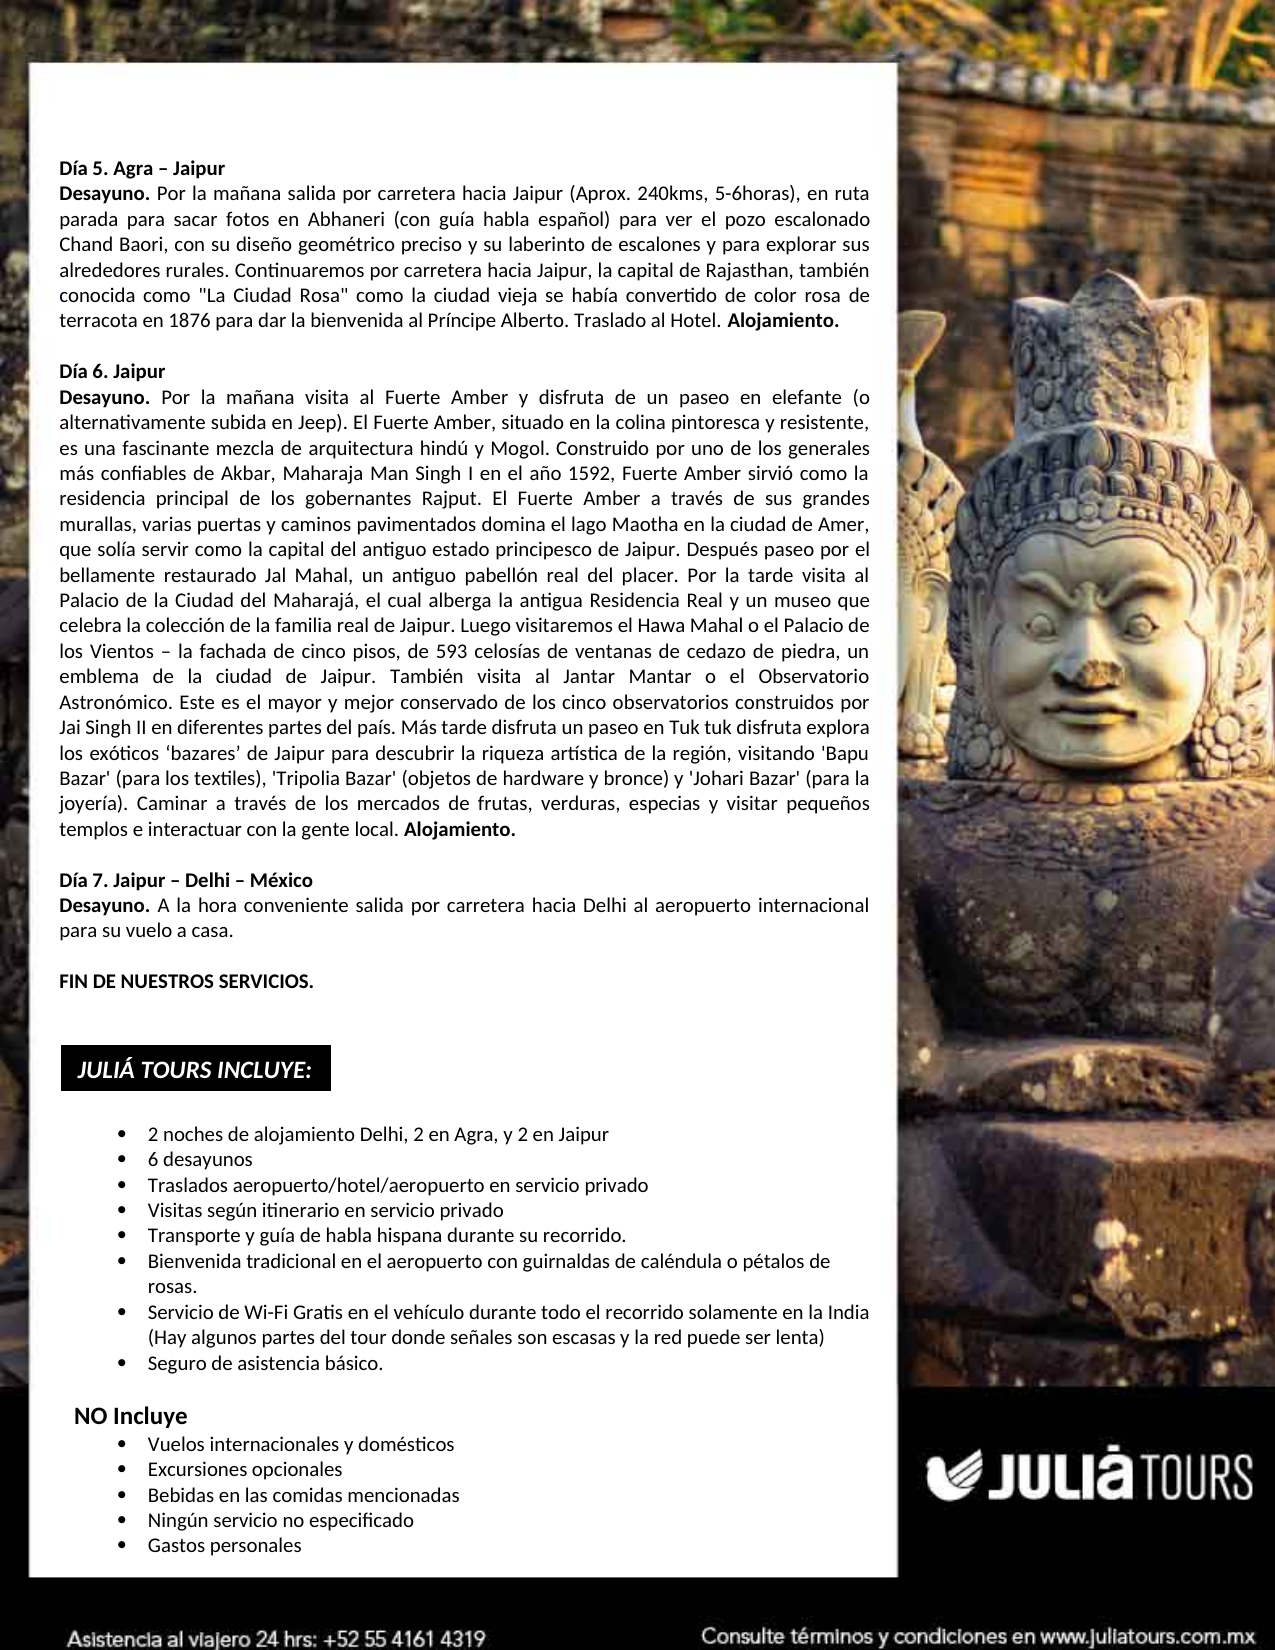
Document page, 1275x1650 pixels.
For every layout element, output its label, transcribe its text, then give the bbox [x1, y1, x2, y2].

text Día 5. Agra – Jaipur [59, 155, 871, 181]
text Día 7. Jaipur – Delhi – México [59, 867, 871, 892]
text Día 6. Jaipur [59, 358, 871, 384]
list Ningún servicio no especificado [118, 1507, 871, 1533]
list Gastos personales [118, 1533, 871, 1558]
text Desayuno. Por la mañana visita al Fuerte Amber y disfruta de un paseo en elefante (o alternativamente subida en Jeep). El Fuerte Amber, situado en la colina pintoresca y resistente, es una fascinante mezcla de arquitectura hindú y Mogol. Construido por uno de los generales más confiables de Akbar, Maharaja Man Singh I en el año 1592, Fuerte Amber sirvió como la residencia principal de los gobernantes Rajput. El Fuerte Amber a través de sus grandes murallas, varias puertas y caminos pavimentados domina el lago Maotha en la ciudad de Amer, que solía servir como la capital del antiguo estado principesco de Jaipur. Después paseo por el bellamente restaurado Jal Mahal, un antiguo pabellón real del placer. Por la tarde visita al Palacio de la Ciudad del Maharajá, el cual alberga la antigua Residencia Real y un museo que celebra la colección de la familia real de Jaipur. Luego visitaremos el Hawa Mahal o el Palacio de los Vientos – la fachada de cinco pisos, de 593 celosías de ventanas de cedazo de piedra, un emblema de la ciudad de Jaipur. También visita al Jantar Mantar o el Observatorio Astronómico. Este es el mayor y mejor conservado de los cinco observatorios construidos por Jai Singh II en diferentes partes del país. Más tarde disfruta un paseo en Tuk tuk disfruta explora los exóticos ‘bazares’ de Jaipur para descubrir la riqueza artística de la región, visitando 'Bapu Bazar' (para los textiles), 'Tripolia Bazar' (objetos de hardware y bronce) y 'Johari Bazar' (para la joyería). Caminar a través de los mercados de frutas, verduras, especias y visitar pequeños templos e interactuar con la gente local. Alojamiento. [59, 384, 871, 841]
list Visitas según itinerario en servicio privado [118, 1197, 871, 1223]
list Vuelos internacionales y domésticos [118, 1431, 871, 1456]
list Bebidas en las comidas mencionadas [118, 1482, 871, 1507]
list 6 desayunos [118, 1146, 871, 1172]
list Bienvenida tradicional en el aeropuerto con guirnaldas de caléndula o pétalos de rosas. [118, 1248, 871, 1299]
list Transporte y guía de habla hispana durante su recorrido. [118, 1223, 871, 1248]
text FIN DE NUESTROS SERVICIOS. [59, 968, 871, 994]
list Traslados aeropuerto/hotel/aeropuerto en servicio privado [118, 1172, 871, 1197]
text Desayuno. A la hora conveniente salida por carretera hacia Delhi al aeropuerto internacional para su vuelo a casa. [59, 892, 871, 943]
list 2 noches de alojamiento Delhi, 2 en Agra, y 2 en Jaipur [118, 1121, 871, 1146]
list Excursiones opcionales [118, 1456, 871, 1482]
picture [0, 0, 1275, 1650]
list Seguro de asistencia básico. [118, 1350, 871, 1375]
text NO Incluye [74, 1401, 871, 1431]
text Desayuno. Por la mañana salida por carretera hacia Jaipur (Aprox. 240kms, 5-6horas), en ruta parada para sacar fotos en Abhaneri (con guía habla español) para ver el pozo escalonado Chand Baori, con su diseño geométrico preciso y su laberinto de escalones y para explorar sus alrededores rurales. Continuaremos por carretera hacia Jaipur, la capital de Rajasthan, también conocida como "La Ciudad Rosa" como la ciudad vieja se había convertido de color rosa de terracota en 1876 para dar la bienvenida al Príncipe Alberto. Traslado al Hotel. Alojamiento. [59, 181, 871, 333]
list Servicio de Wi-Fi Gratis en el vehículo durante todo el recorrido solamente en la India (Hay algunos partes del tour donde señales son escasas y la red puede ser lenta) [118, 1299, 871, 1350]
